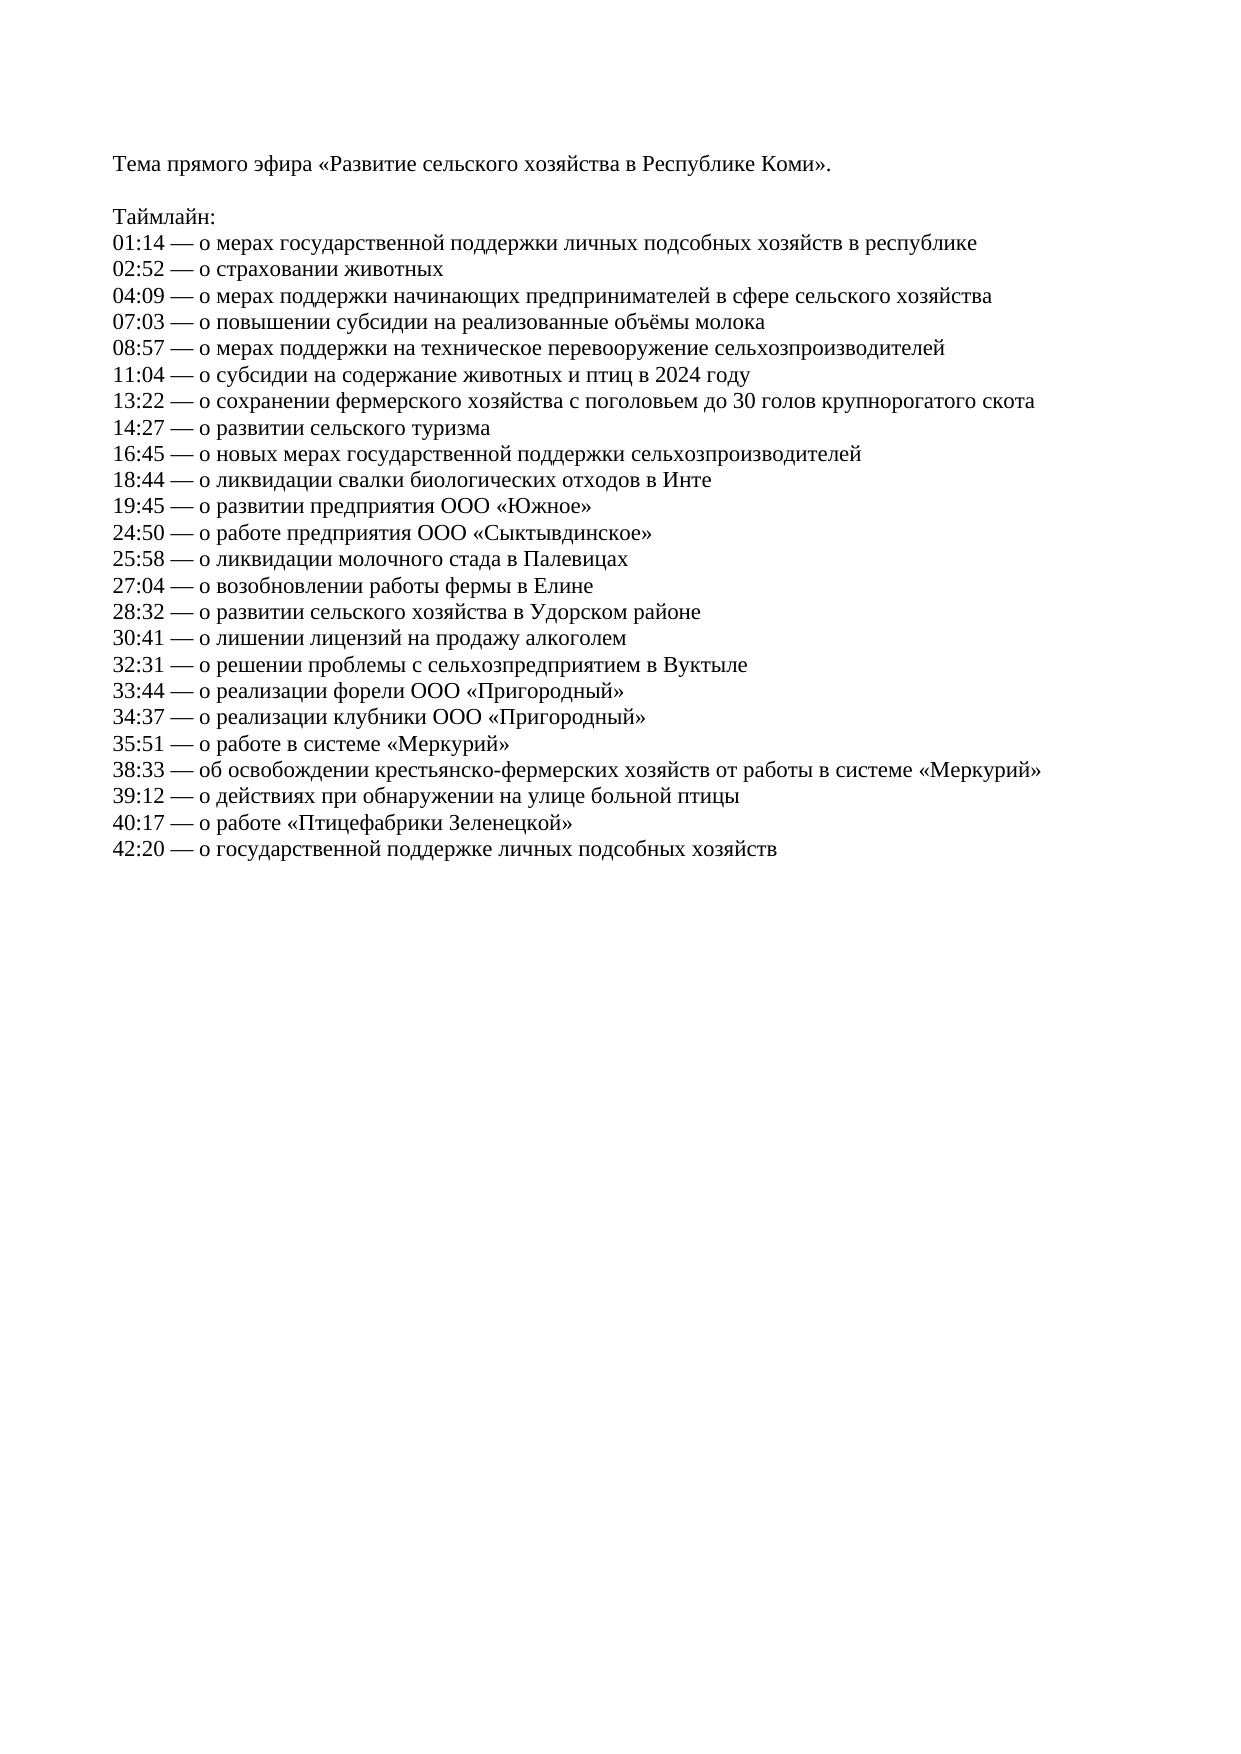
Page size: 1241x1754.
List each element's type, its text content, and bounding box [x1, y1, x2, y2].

text 24:50 — о работе предприятия ООО «Сыктывдинское» [112, 519, 1128, 545]
text 33:44 — о реализации форели ООО «Пригородный» [112, 677, 1128, 703]
text 08:57 — о мерах поддержки на техническое перевооружение сельхозпроизводителей [112, 334, 1128, 361]
text 35:51 — о работе в системе «Меркурий» [112, 730, 1128, 756]
text 11:04 — о субсидии на содержание животных и птиц в 2024 году [112, 361, 1128, 387]
text 13:22 — о сохранении фермерского хозяйства с поголовьем до 30 голов крупнорогатого скота [112, 387, 1128, 413]
text 32:31 — о решении проблемы с сельхозпредприятием в Вуктыле [112, 651, 1128, 677]
text 14:27 — о развитии сельского туризма [112, 413, 1128, 440]
text 34:37 — о реализации клубники ООО «Пригородный» [112, 703, 1128, 730]
text 30:41 — о лишении лицензий на продажу алкоголем [112, 624, 1128, 651]
text 39:12 — о действиях при обнаружении на улице больной птицы [112, 782, 1128, 809]
text 04:09 — о мерах поддержки начинающих предпринимателей в сфере сельского хозяйства [112, 282, 1128, 308]
text 07:03 — о повышении субсидии на реализованные объёмы молока [112, 308, 1128, 334]
text 28:32 — о развитии сельского хозяйства в Удорском районе [112, 598, 1128, 624]
text Тема прямого эфира «Развитие сельского хозяйства в Республике Коми». [112, 150, 1128, 176]
text 42:20 — о государственной поддержке личных подсобных хозяйств [112, 835, 1128, 862]
text 02:52 — о страховании животных [112, 255, 1128, 282]
text 01:14 — о мерах государственной поддержки личных подсобных хозяйств в республике [112, 229, 1128, 255]
text 25:58 — о ликвидации молочного стада в Палевицах [112, 545, 1128, 572]
text 19:45 — о развитии предприятия ООО «Южное» [112, 493, 1128, 519]
text Таймлайн: [112, 203, 1128, 229]
text 38:33 — об освобождении крестьянско-фермерских хозяйств от работы в системе «Меркурий» [112, 756, 1128, 782]
text 16:45 — о новых мерах государственной поддержки сельхозпроизводителей [112, 440, 1128, 466]
text 40:17 — о работе «Птицефабрики Зеленецкой» [112, 809, 1128, 835]
text 18:44 — о ликвидации свалки биологических отходов в Инте [112, 466, 1128, 493]
text 27:04 — о возобновлении работы фермы в Елине [112, 572, 1128, 598]
